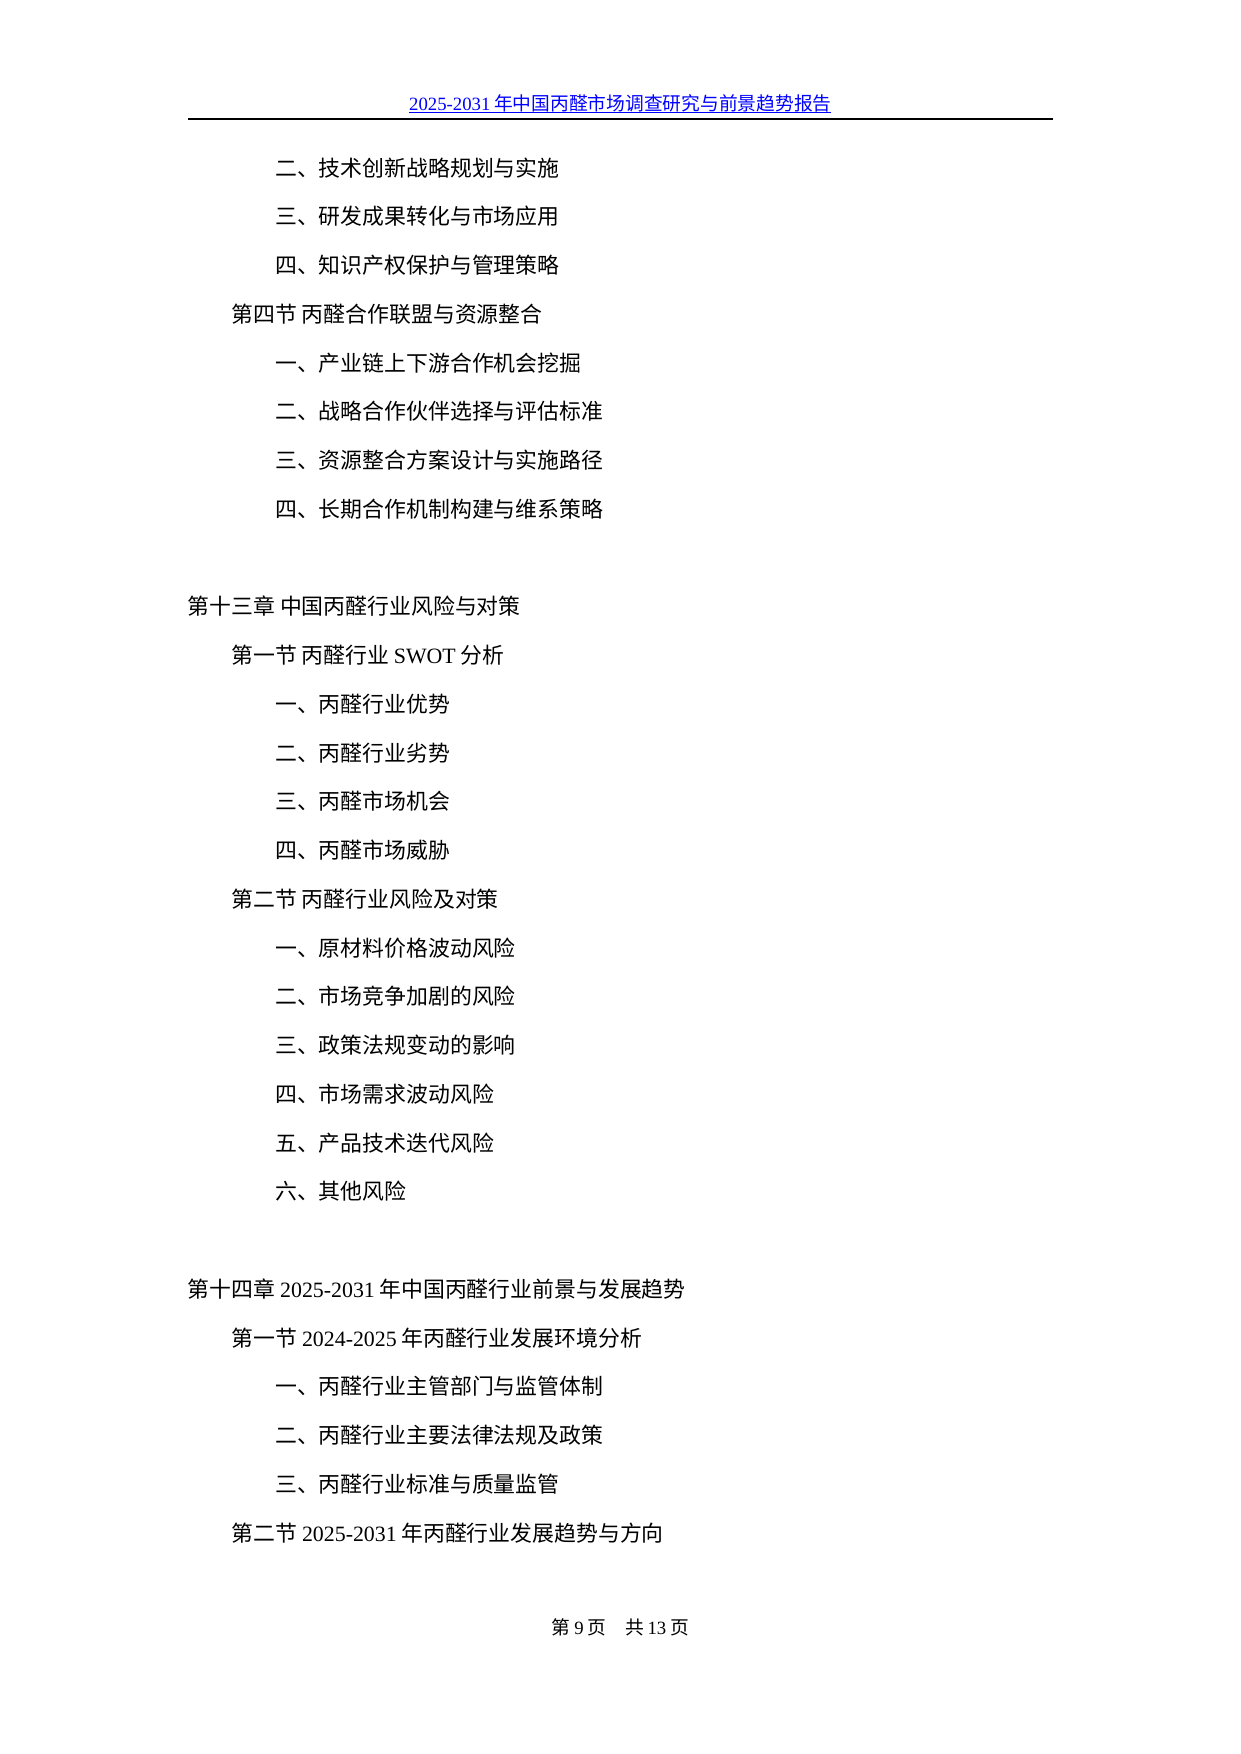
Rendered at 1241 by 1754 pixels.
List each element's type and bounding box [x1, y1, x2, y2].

text [187, 150, 1053, 1548]
